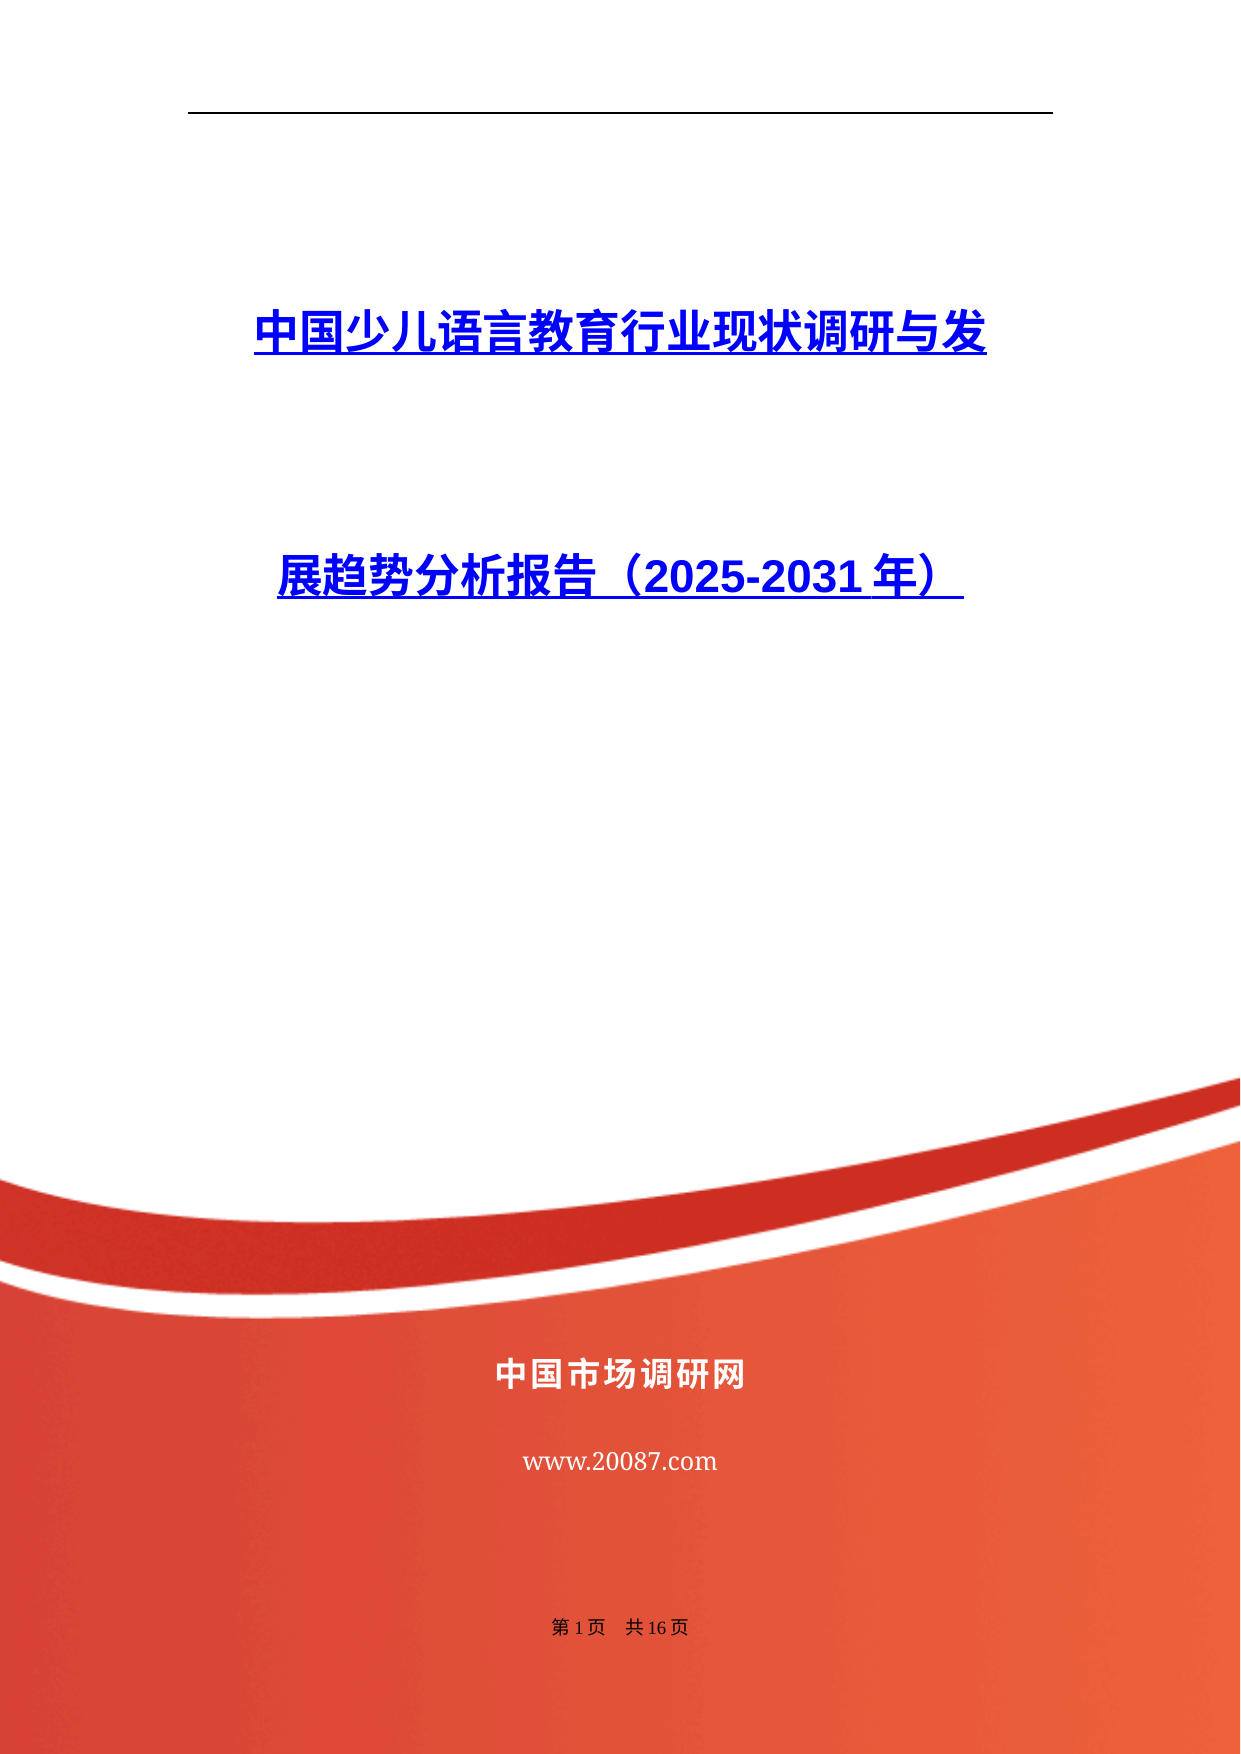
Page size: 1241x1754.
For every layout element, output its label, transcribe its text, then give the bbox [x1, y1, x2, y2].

picture [0, 1006, 1241, 1754]
text www.20087.com [187, 1428, 1053, 1493]
table_header 中国少儿语言教育行业现状调研与发展趋势分析报告（2025-2031年） [188, 207, 1053, 773]
subtitle 中国市场调研网 [187, 1339, 1053, 1404]
